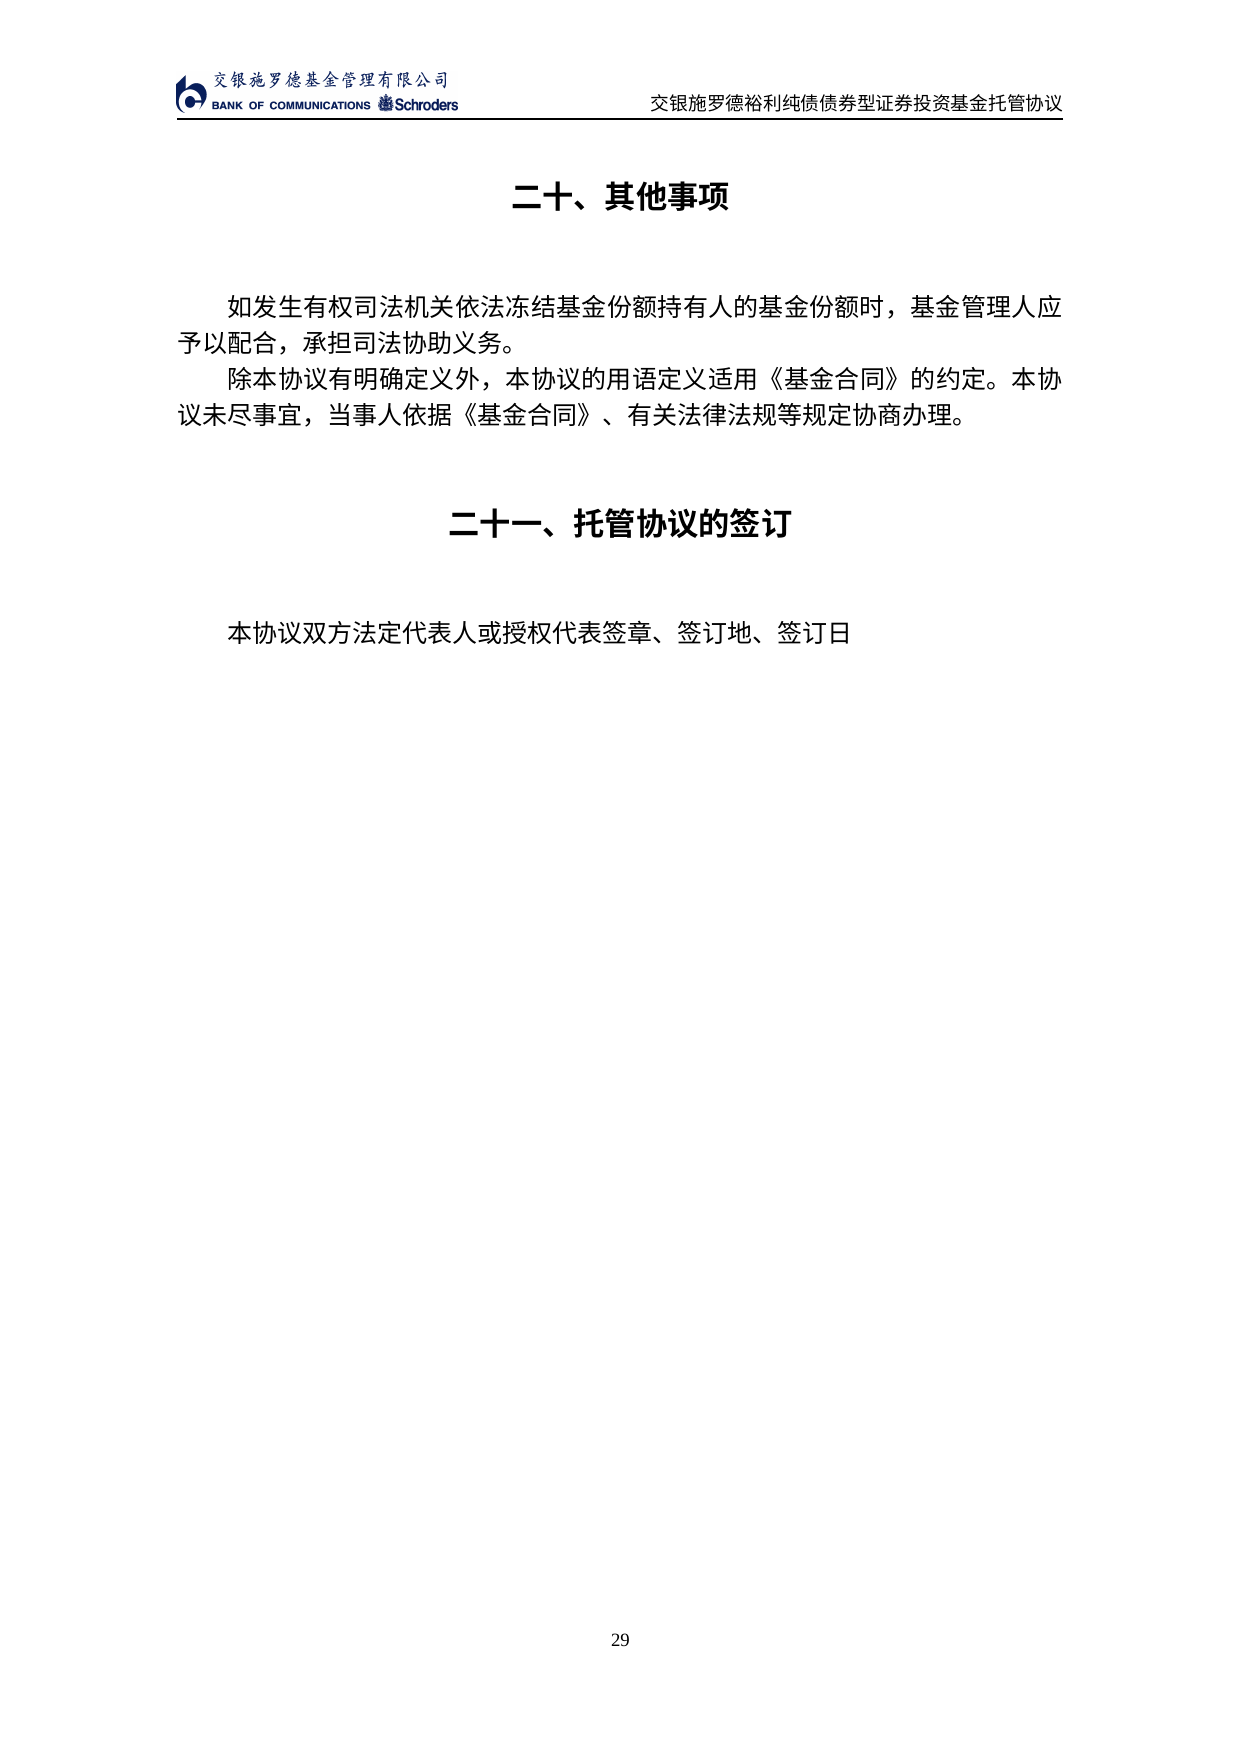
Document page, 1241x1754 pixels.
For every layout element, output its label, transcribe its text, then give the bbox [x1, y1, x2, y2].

subtitle 二十、其他事项 [177, 162, 1063, 227]
picture [176, 71, 458, 113]
text 本协议双方法定代表人或授权代表签章、签订地、签订日 [177, 614, 1063, 650]
text 如发生有权司法机关依法冻结基金份额持有人的基金份额时，基金管理人应予以配合，承担司法协助义务。 [177, 287, 1063, 359]
text 除本协议有明确定义外，本协议的用语定义适用《基金合同》的约定。本协议未尽事宜，当事人依据《基金合同》、有关法律法规等规定协商办理。 [177, 359, 1063, 432]
subtitle 二十一、托管协议的签订 [177, 489, 1063, 554]
